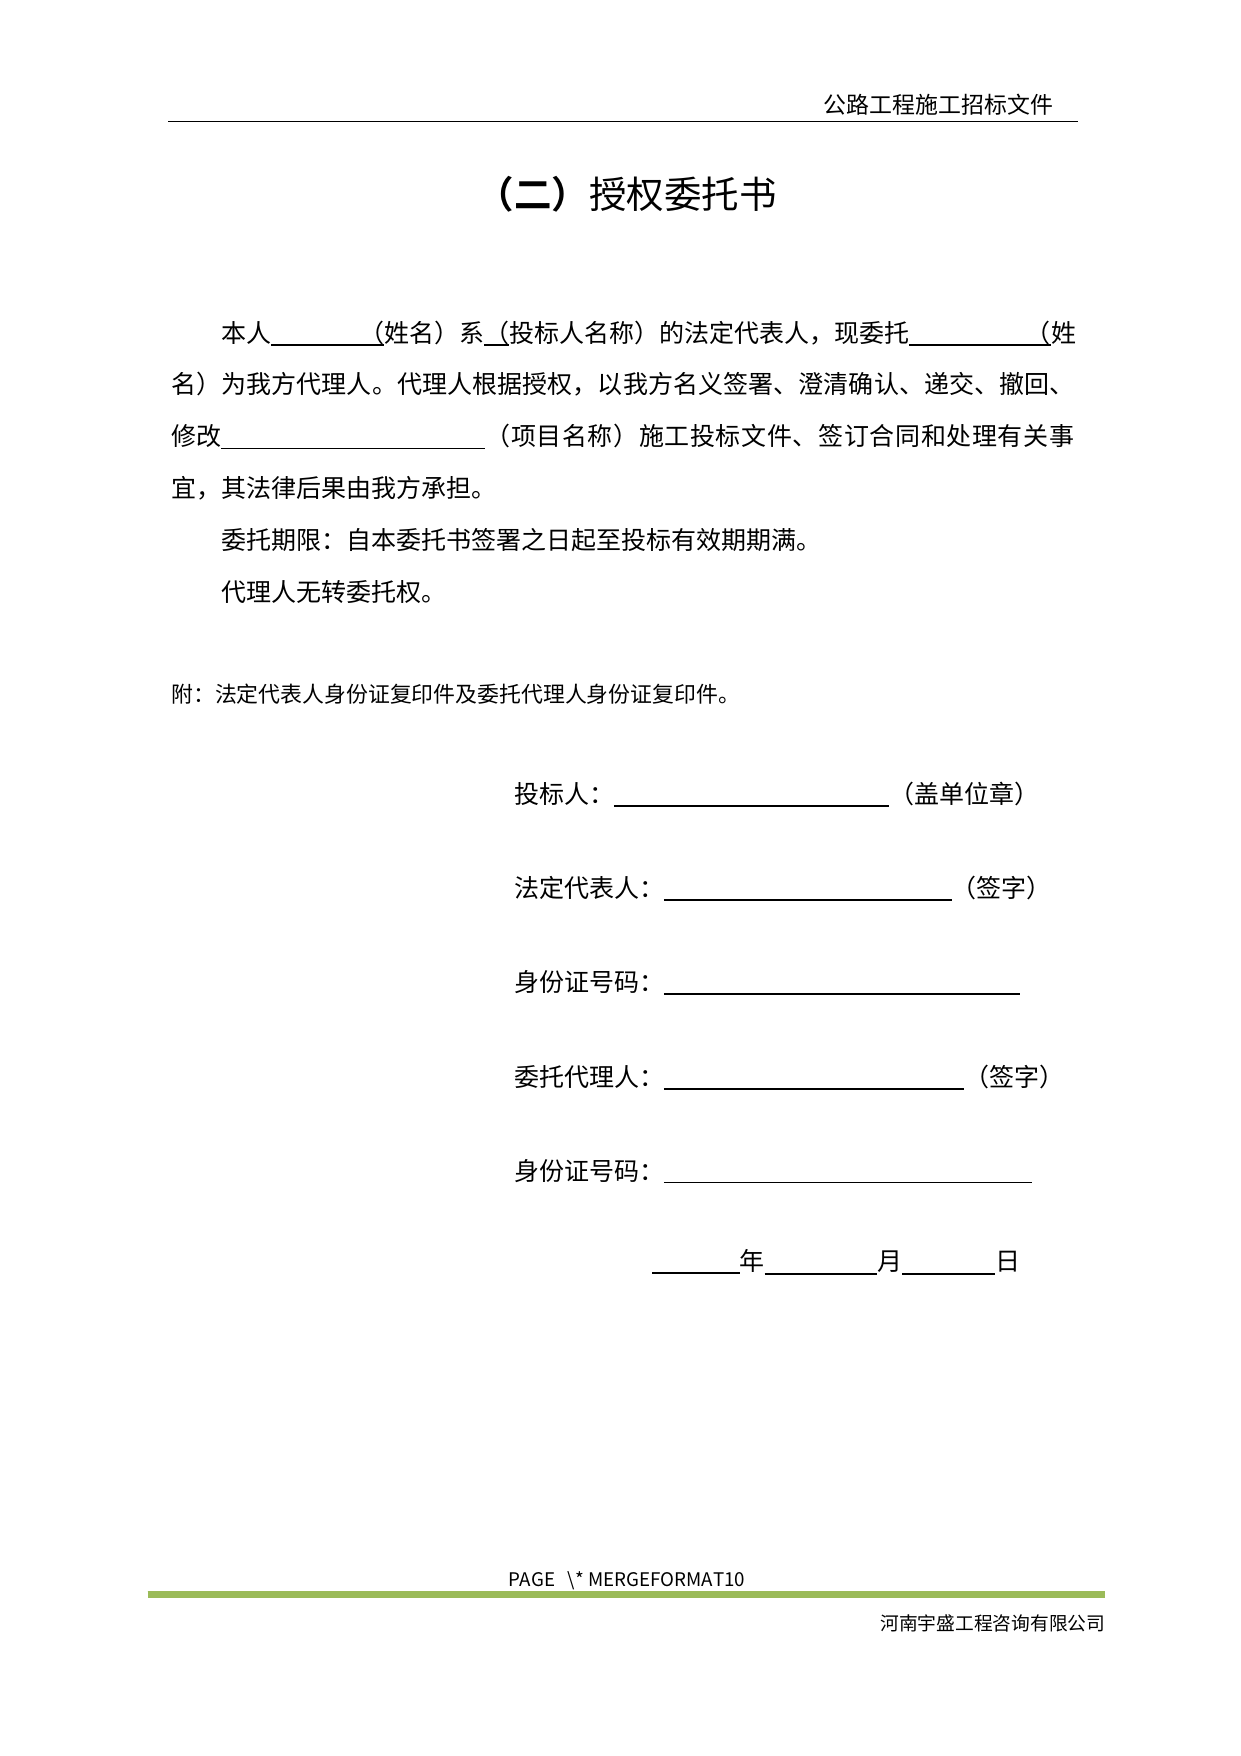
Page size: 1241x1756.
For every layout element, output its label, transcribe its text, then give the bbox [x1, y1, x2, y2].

text 年 月 日 [652, 1245, 1105, 1277]
subtitle （二）授权委托书 [148, 165, 1105, 219]
text 委托代理人： （签字） 身份证号码： [514, 1057, 1064, 1187]
text 委托期限：自本委托书签署之日起至投标有效期期满。代理人无转委托权。 [221, 521, 822, 609]
text 本人 （姓名）系（投标人名称）的法定代表人，现委托 （姓名）为我方代理人。代理人根据授权，以我方名义签署、澄清确认、递交、撤回、修改 （项目名称）施工投标文件、签订合同和处理有关事宜，其法律后果由我方承担。 [171, 313, 1076, 505]
text 附：法定代表人身份证复印件及委托代理人身份证复印件。 [171, 677, 1105, 709]
text 投标人： （盖单位章） 法定代表人： （签字） 身份证号码： [514, 774, 1052, 999]
